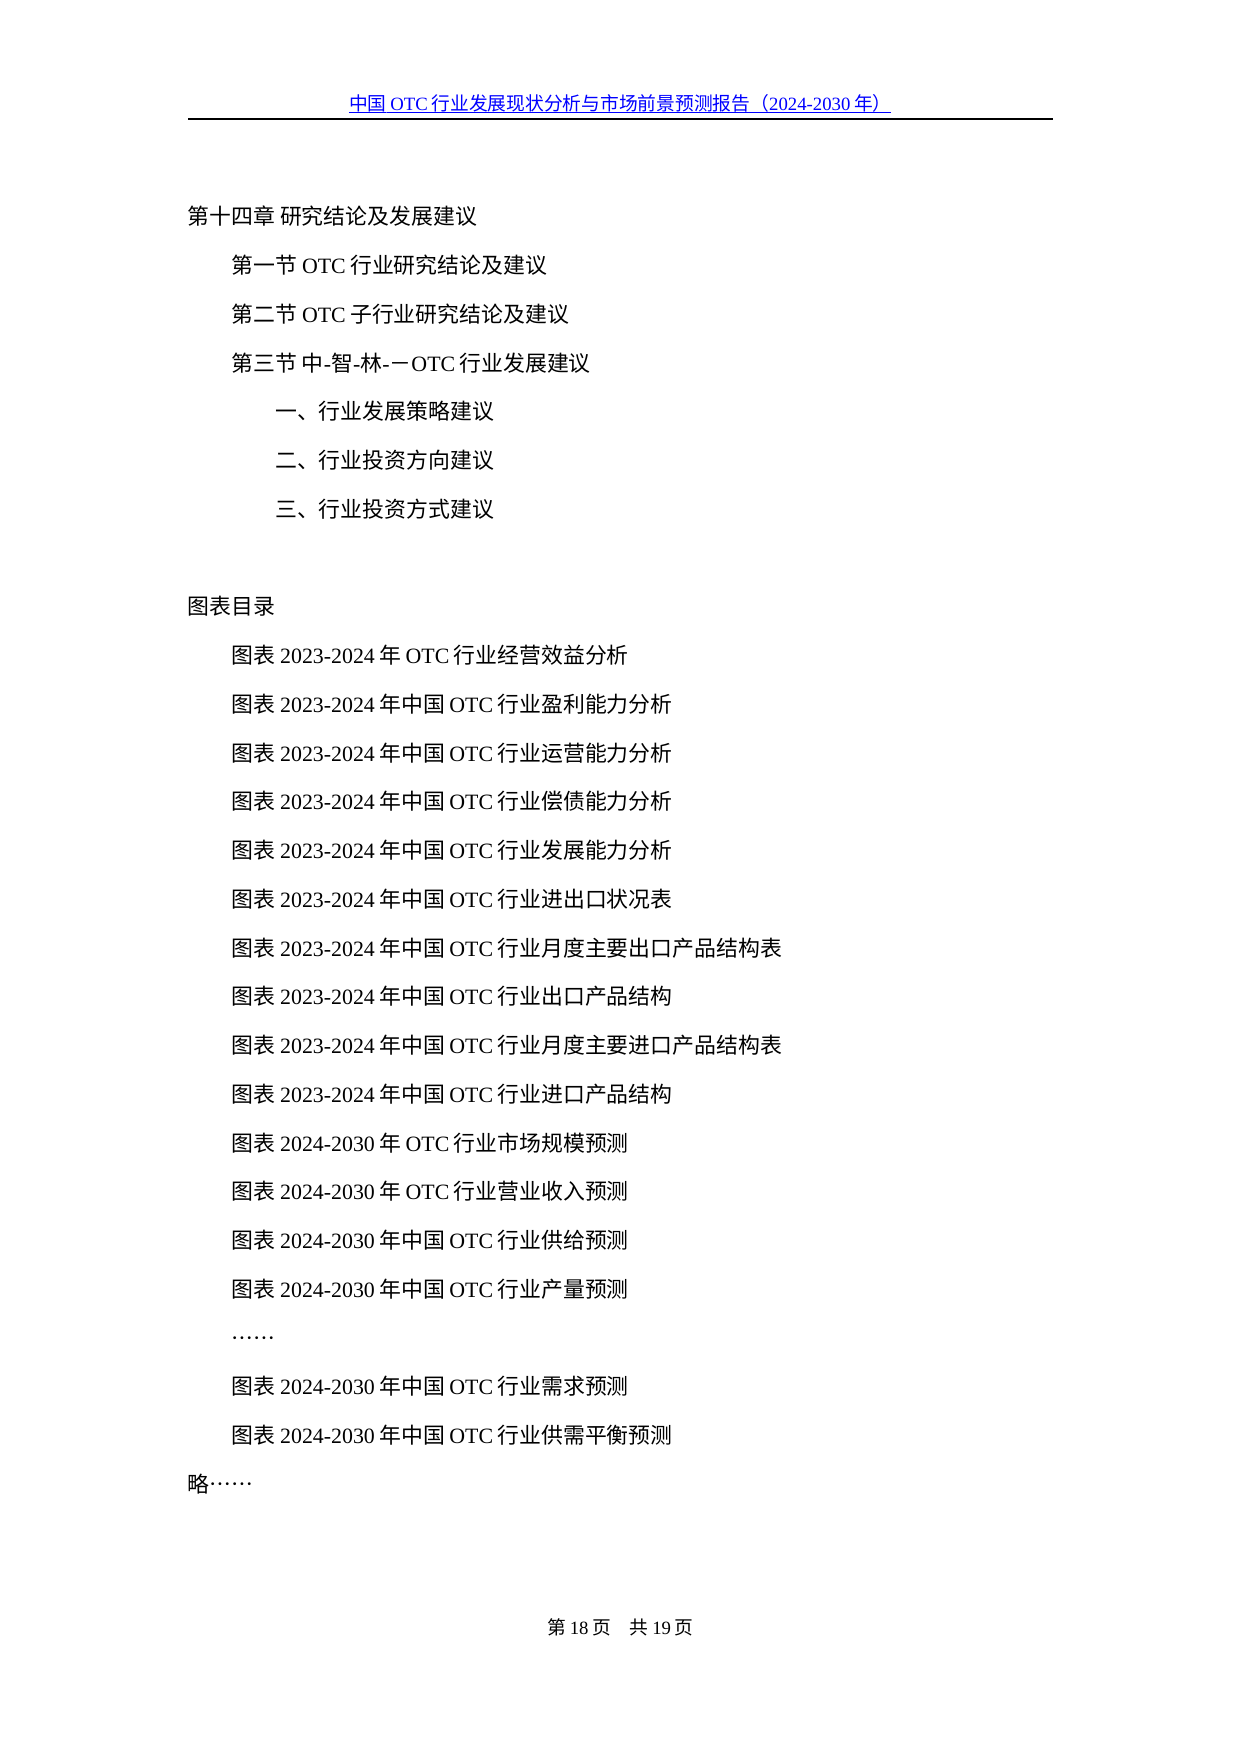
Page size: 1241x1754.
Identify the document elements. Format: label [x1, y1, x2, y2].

text [187, 150, 1053, 1499]
